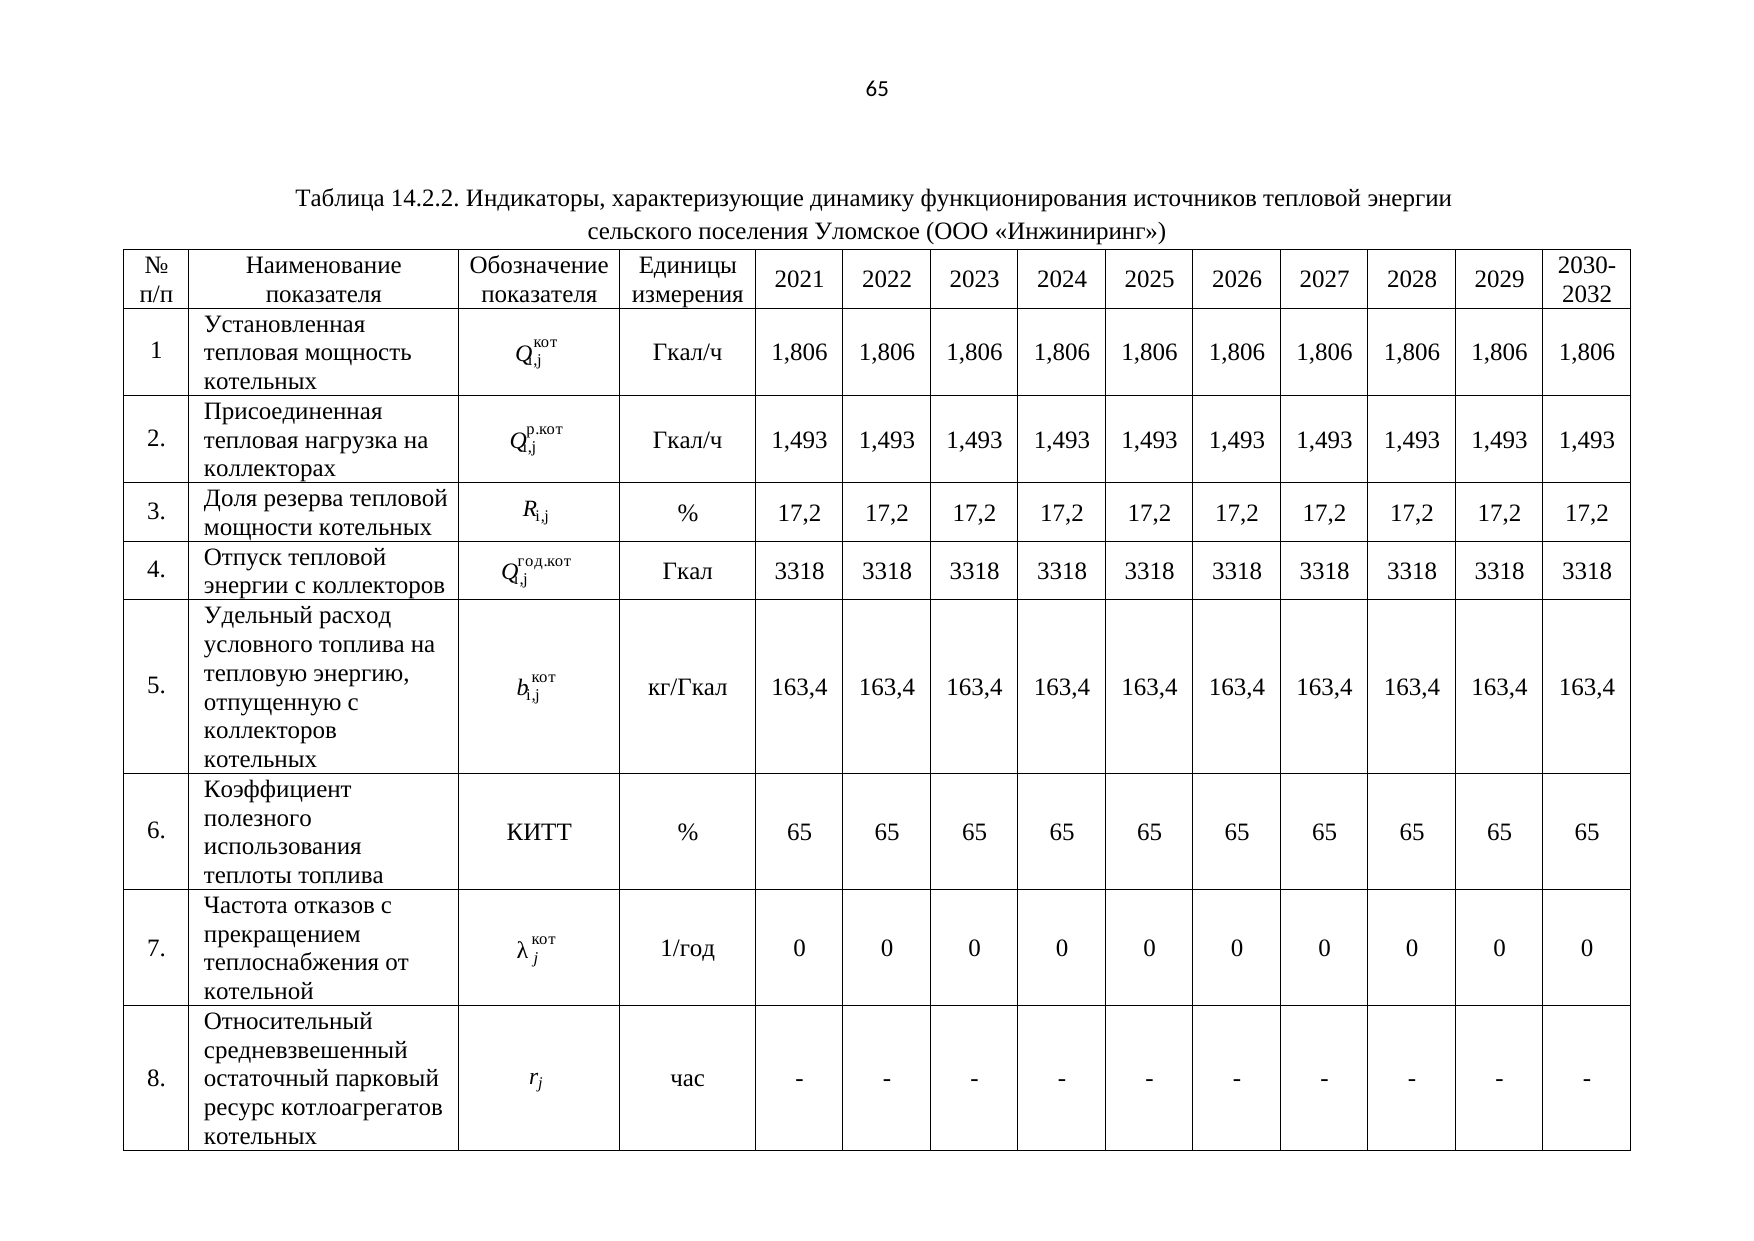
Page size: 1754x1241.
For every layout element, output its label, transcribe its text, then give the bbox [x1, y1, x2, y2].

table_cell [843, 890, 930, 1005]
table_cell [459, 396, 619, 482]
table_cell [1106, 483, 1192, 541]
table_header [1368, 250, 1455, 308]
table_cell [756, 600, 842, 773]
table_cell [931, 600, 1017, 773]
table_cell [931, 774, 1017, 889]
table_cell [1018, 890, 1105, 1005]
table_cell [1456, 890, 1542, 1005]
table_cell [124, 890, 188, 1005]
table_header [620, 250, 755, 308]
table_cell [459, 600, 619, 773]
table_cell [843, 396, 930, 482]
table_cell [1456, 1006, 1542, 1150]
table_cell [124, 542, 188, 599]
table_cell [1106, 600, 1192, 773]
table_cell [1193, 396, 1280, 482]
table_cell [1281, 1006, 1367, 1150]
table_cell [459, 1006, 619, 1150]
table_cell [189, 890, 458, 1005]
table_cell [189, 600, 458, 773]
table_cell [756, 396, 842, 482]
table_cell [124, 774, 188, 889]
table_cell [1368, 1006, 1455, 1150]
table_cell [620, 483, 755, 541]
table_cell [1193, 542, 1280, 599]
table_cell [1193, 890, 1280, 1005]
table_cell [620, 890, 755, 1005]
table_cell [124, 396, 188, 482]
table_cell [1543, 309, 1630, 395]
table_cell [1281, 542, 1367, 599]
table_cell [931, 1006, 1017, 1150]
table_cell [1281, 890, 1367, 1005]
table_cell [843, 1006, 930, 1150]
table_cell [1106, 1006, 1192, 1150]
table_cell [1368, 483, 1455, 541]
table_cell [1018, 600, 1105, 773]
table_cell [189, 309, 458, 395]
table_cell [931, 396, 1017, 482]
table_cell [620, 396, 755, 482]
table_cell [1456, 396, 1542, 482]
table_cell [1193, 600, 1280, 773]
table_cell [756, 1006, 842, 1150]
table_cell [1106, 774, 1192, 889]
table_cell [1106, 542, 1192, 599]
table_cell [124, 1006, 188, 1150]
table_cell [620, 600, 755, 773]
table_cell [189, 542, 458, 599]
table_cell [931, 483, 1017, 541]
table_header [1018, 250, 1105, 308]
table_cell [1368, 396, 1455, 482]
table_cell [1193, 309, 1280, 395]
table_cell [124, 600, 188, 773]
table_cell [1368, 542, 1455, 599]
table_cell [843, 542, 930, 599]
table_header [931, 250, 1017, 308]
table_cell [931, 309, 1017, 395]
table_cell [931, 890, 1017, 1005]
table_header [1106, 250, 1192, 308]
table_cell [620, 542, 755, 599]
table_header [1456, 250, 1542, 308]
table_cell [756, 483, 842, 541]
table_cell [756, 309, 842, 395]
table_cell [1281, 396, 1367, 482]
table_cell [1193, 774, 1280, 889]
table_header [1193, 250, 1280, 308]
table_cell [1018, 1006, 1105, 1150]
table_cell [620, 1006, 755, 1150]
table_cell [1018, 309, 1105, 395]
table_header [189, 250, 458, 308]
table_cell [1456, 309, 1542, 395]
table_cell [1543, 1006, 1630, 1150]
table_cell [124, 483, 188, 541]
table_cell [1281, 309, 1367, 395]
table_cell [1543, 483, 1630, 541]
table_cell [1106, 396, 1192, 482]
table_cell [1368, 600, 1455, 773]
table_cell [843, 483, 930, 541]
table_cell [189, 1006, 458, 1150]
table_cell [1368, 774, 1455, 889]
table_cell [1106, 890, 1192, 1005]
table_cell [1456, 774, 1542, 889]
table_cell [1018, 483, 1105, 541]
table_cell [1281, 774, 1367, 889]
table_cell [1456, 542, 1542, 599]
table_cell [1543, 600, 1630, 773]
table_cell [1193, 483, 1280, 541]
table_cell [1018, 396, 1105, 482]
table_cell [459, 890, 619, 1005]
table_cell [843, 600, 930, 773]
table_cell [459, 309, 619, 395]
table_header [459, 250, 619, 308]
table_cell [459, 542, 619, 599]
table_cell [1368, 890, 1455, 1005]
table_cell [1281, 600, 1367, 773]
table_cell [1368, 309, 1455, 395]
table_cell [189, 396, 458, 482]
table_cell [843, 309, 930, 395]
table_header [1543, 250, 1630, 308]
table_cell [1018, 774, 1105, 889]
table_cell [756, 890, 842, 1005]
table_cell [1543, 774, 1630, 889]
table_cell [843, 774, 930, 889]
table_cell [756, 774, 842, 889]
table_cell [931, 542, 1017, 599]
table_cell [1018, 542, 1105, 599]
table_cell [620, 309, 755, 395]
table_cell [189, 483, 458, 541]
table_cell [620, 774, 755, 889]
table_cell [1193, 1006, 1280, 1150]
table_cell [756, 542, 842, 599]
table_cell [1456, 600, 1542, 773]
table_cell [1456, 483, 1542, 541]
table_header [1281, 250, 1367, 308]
text Таблица 14.2.2. Индикаторы, характеризующие динамику функционирования источников тепловой энергии сельского поселения Уломское (ООО «Инжиниринг») [130, 183, 1624, 245]
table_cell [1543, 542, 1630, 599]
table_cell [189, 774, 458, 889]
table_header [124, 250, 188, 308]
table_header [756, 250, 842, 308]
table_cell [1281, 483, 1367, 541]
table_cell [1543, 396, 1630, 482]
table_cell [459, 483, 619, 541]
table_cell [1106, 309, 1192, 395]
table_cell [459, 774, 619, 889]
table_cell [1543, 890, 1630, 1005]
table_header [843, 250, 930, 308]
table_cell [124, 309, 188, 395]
